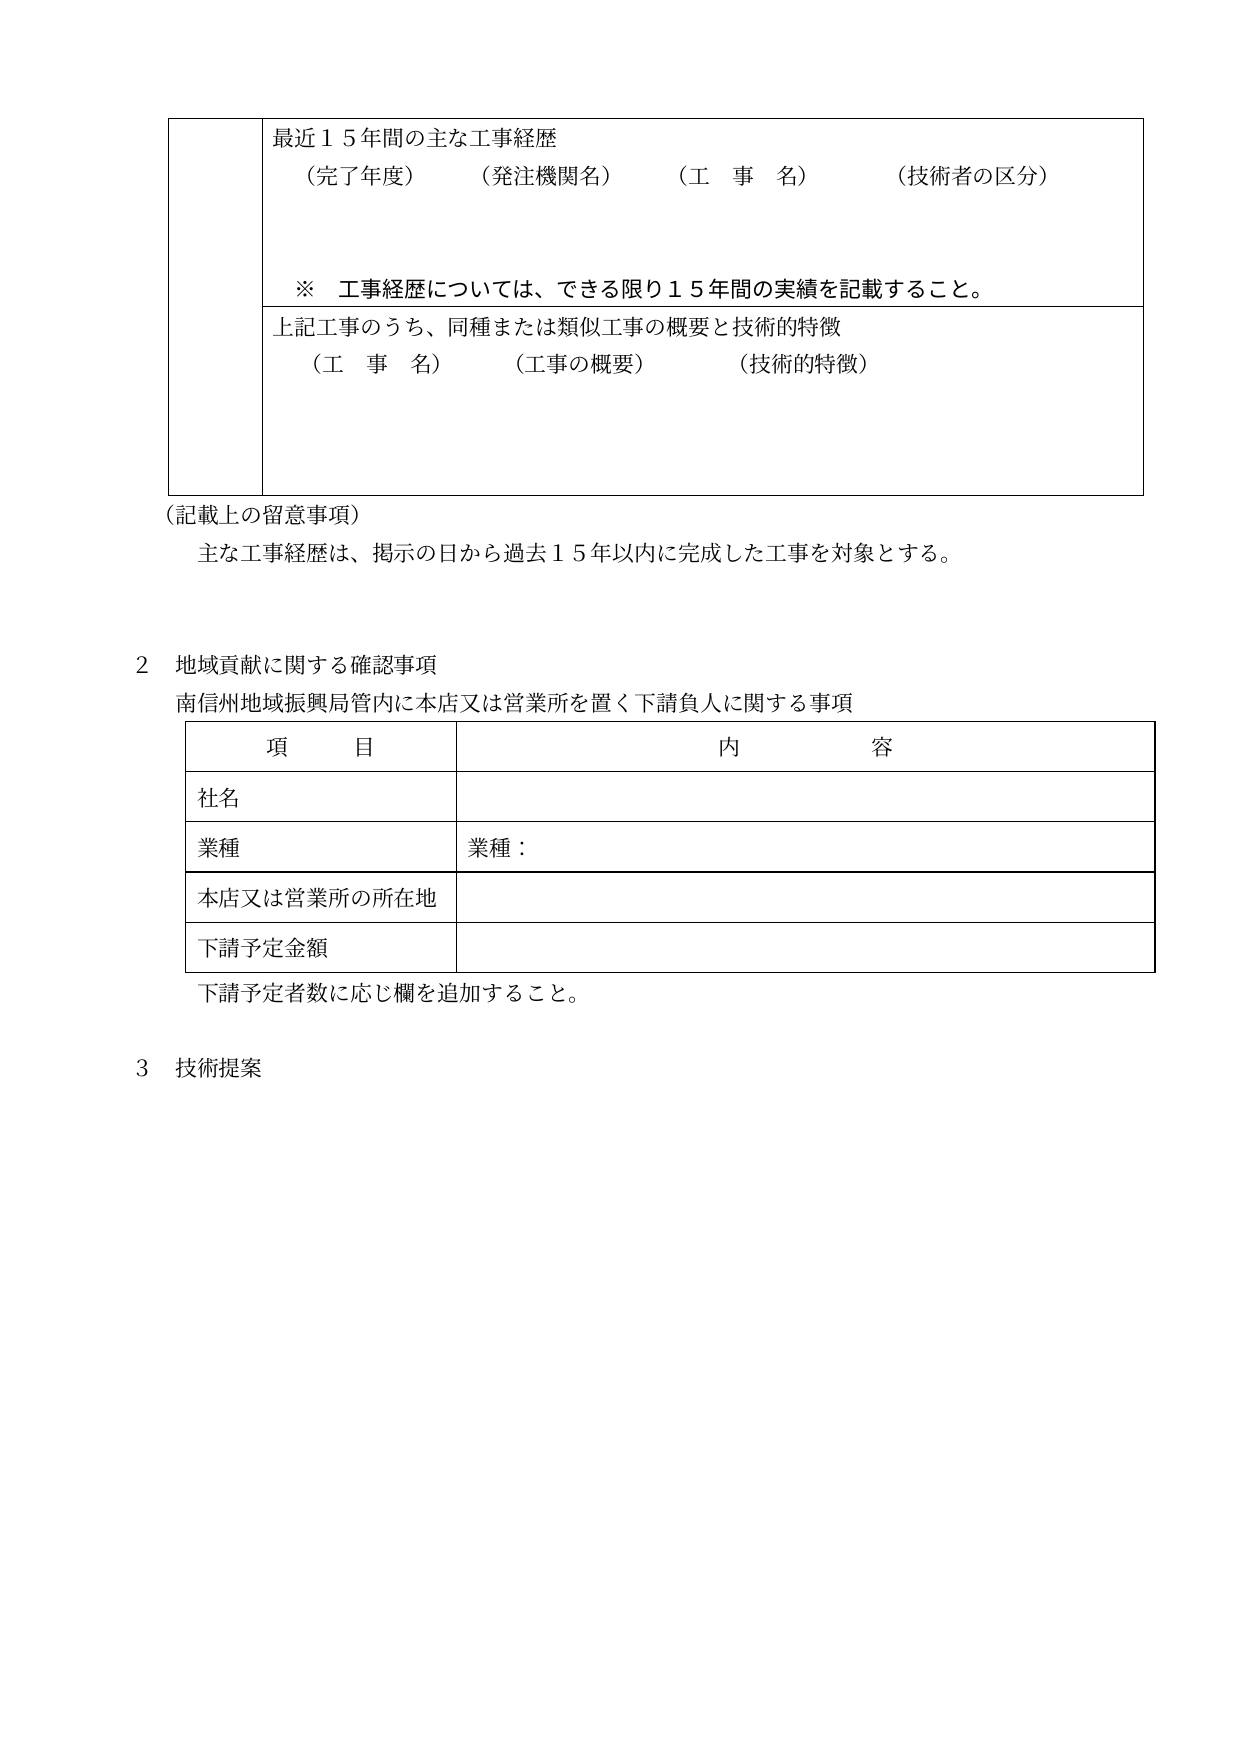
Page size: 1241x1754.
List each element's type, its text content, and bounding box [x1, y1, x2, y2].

table_cell [457, 772, 1154, 821]
text 主な工事経歴は、掲示の日から過去１５年以内に完成した工事を対象とする。 [131, 533, 1144, 571]
text 南信州地域振興局管内に本店又は営業所を置く下請負人に関する事項 [131, 683, 1144, 721]
table_header 内 容 [457, 722, 1154, 771]
table_cell 社名 [186, 772, 456, 821]
table_header 項 目 [186, 722, 456, 771]
table_cell 上記工事のうち、同種または類似工事の概要と技術的特徴 （工 事 名） （工事の概要） （技術的特徴） [263, 307, 1143, 495]
table_cell [457, 923, 1154, 972]
text ３ 技術提案 [131, 1048, 1144, 1085]
table_cell 業種： [457, 822, 1154, 871]
table_cell 下請予定金額 [186, 923, 456, 972]
text （記載上の留意事項） [131, 496, 1144, 533]
text ２ 地域貢献に関する確認事項 [131, 646, 1144, 683]
table_cell [457, 873, 1154, 922]
table_cell 業種 [186, 822, 456, 871]
table_cell 本店又は営業所の所在地 [186, 873, 456, 922]
table_cell 最近１５年間の主な工事経歴 （完了年度） （発注機関名） （工 事 名） （技術者の区分） ※ 工事経歴については、できる限り１５年間の実績を記載すること。 [263, 119, 1143, 306]
text 下請予定者数に応じ欄を追加すること。 [131, 973, 1144, 1010]
